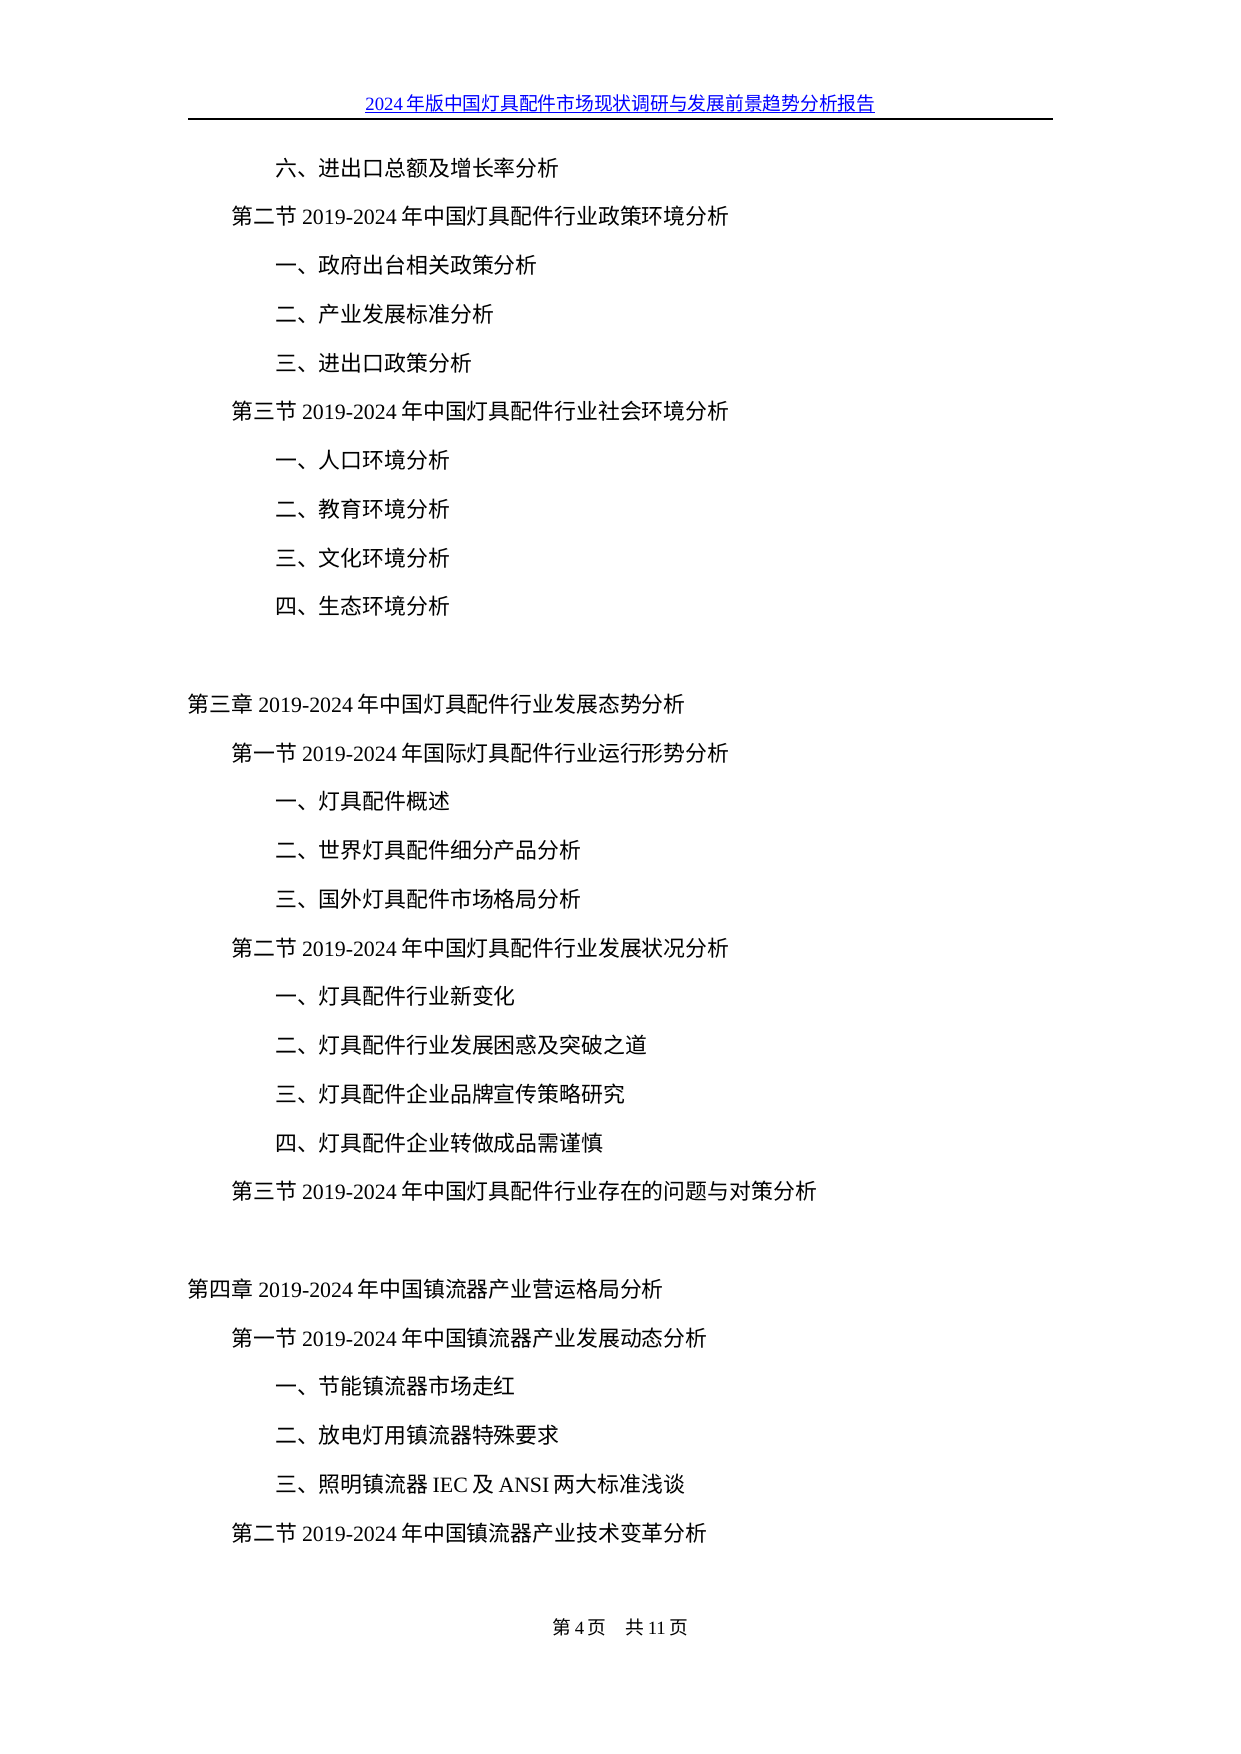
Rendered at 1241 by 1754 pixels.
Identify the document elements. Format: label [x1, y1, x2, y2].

text [187, 150, 1053, 1548]
